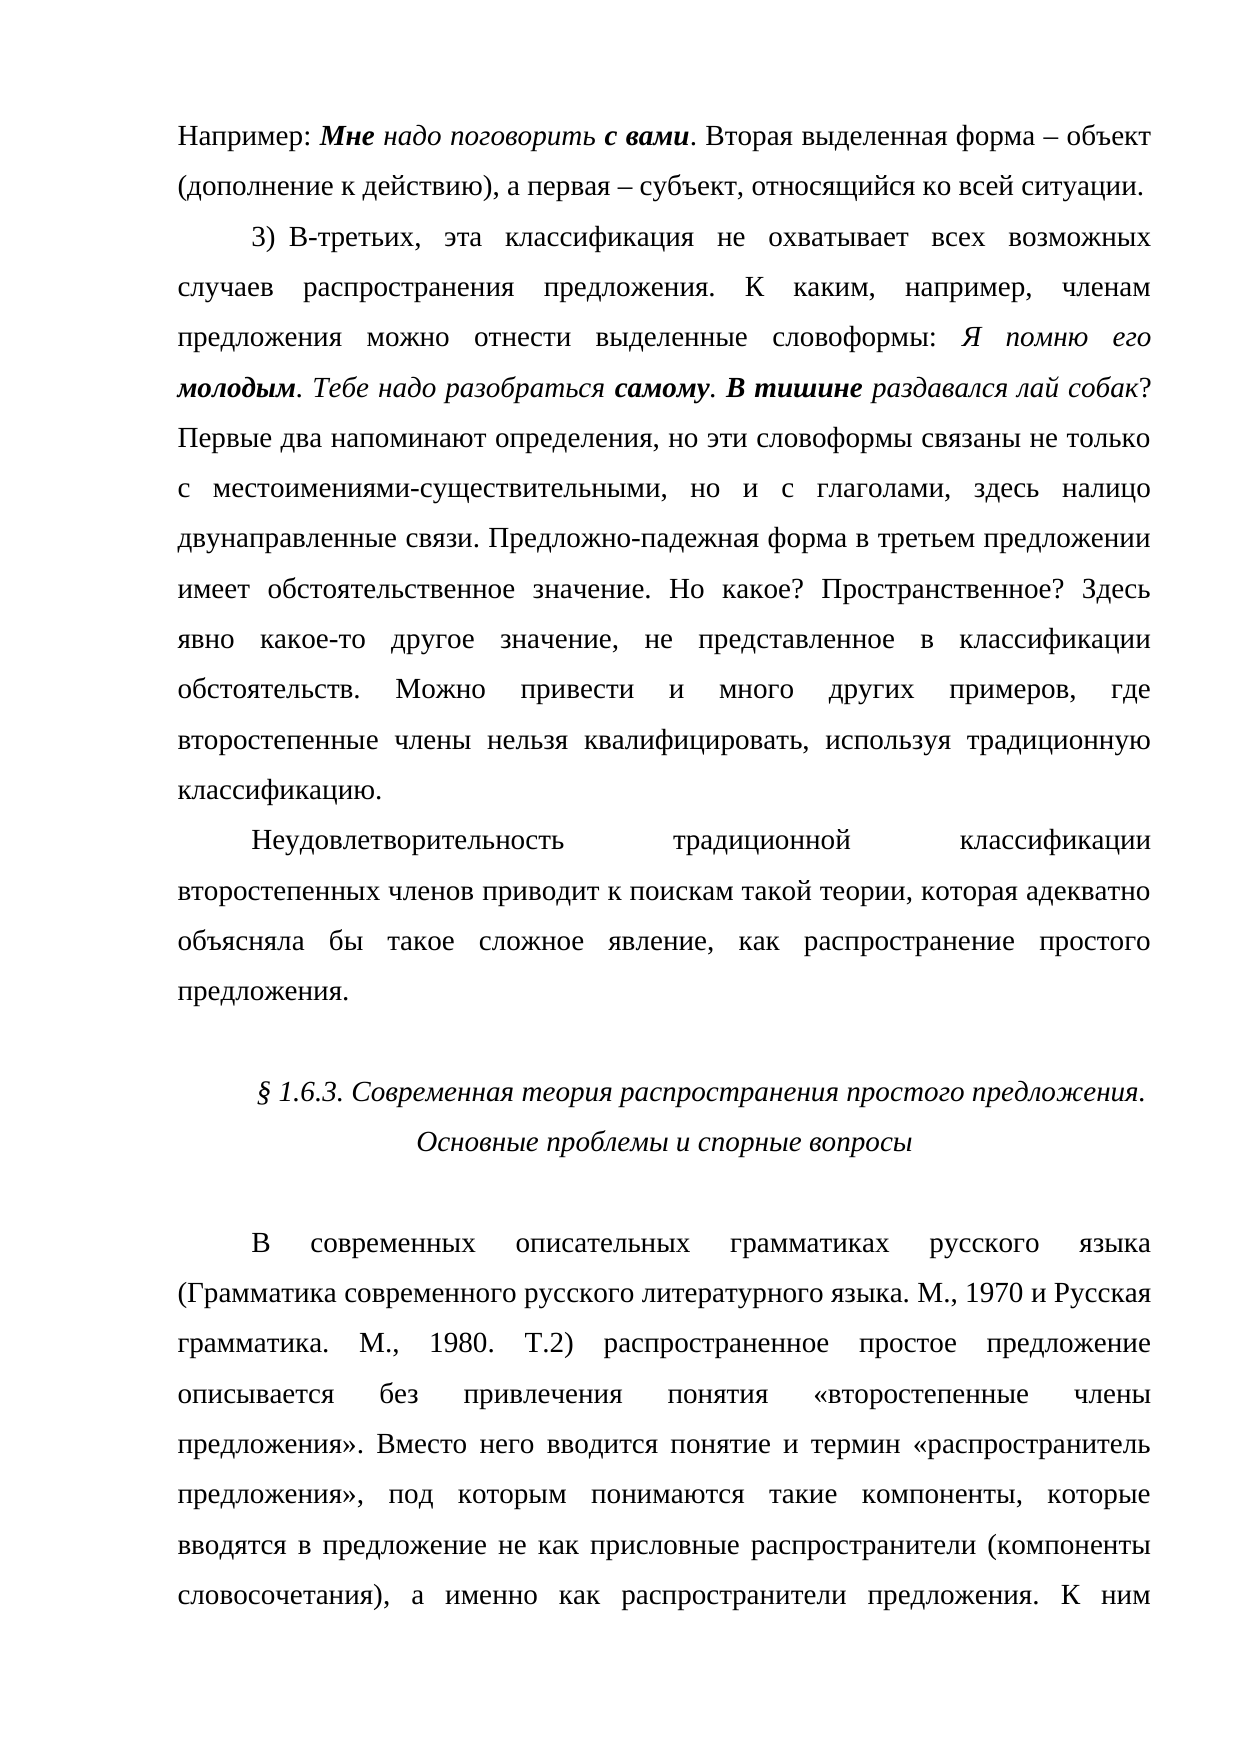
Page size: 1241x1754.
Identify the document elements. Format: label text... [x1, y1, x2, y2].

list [177, 118, 1152, 202]
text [177, 1225, 1152, 1611]
subtitle § 1.6.3. Современная теория распространения простого предложения. Основные проблемы и спорные вопросы [177, 1074, 1152, 1158]
text Неудовлетворительность традиционной классификации второстепенных членов приводит к поискам такой теории, которая адекватно объясняла бы такое сложное явление, как распространение простого предложения. [177, 822, 1152, 1007]
list В-третьих, эта классификация не охватывает всех возможных случаев распространения предложения. К каким, например, членам предложения можно отнести выделенные словоформы: Я помню его молодым. Тебе надо разобраться самому. В тишине раздавался лай собак? Первые два напоминают определения, но эти словоформы связаны не только с местоимениями-существительными, но и с глаголами, здесь налицо двунаправленные связи. Предложно-падежная форма в третьем предложении имеет обстоятельственное значение. Но какое? Пространственное? Здесь явно какое-то другое значение, не представленное в классификации обстоятельств. Можно привести и много других примеров, где второстепенные члены нельзя квалифицировать, используя традиционную классификацию. [177, 219, 1152, 806]
